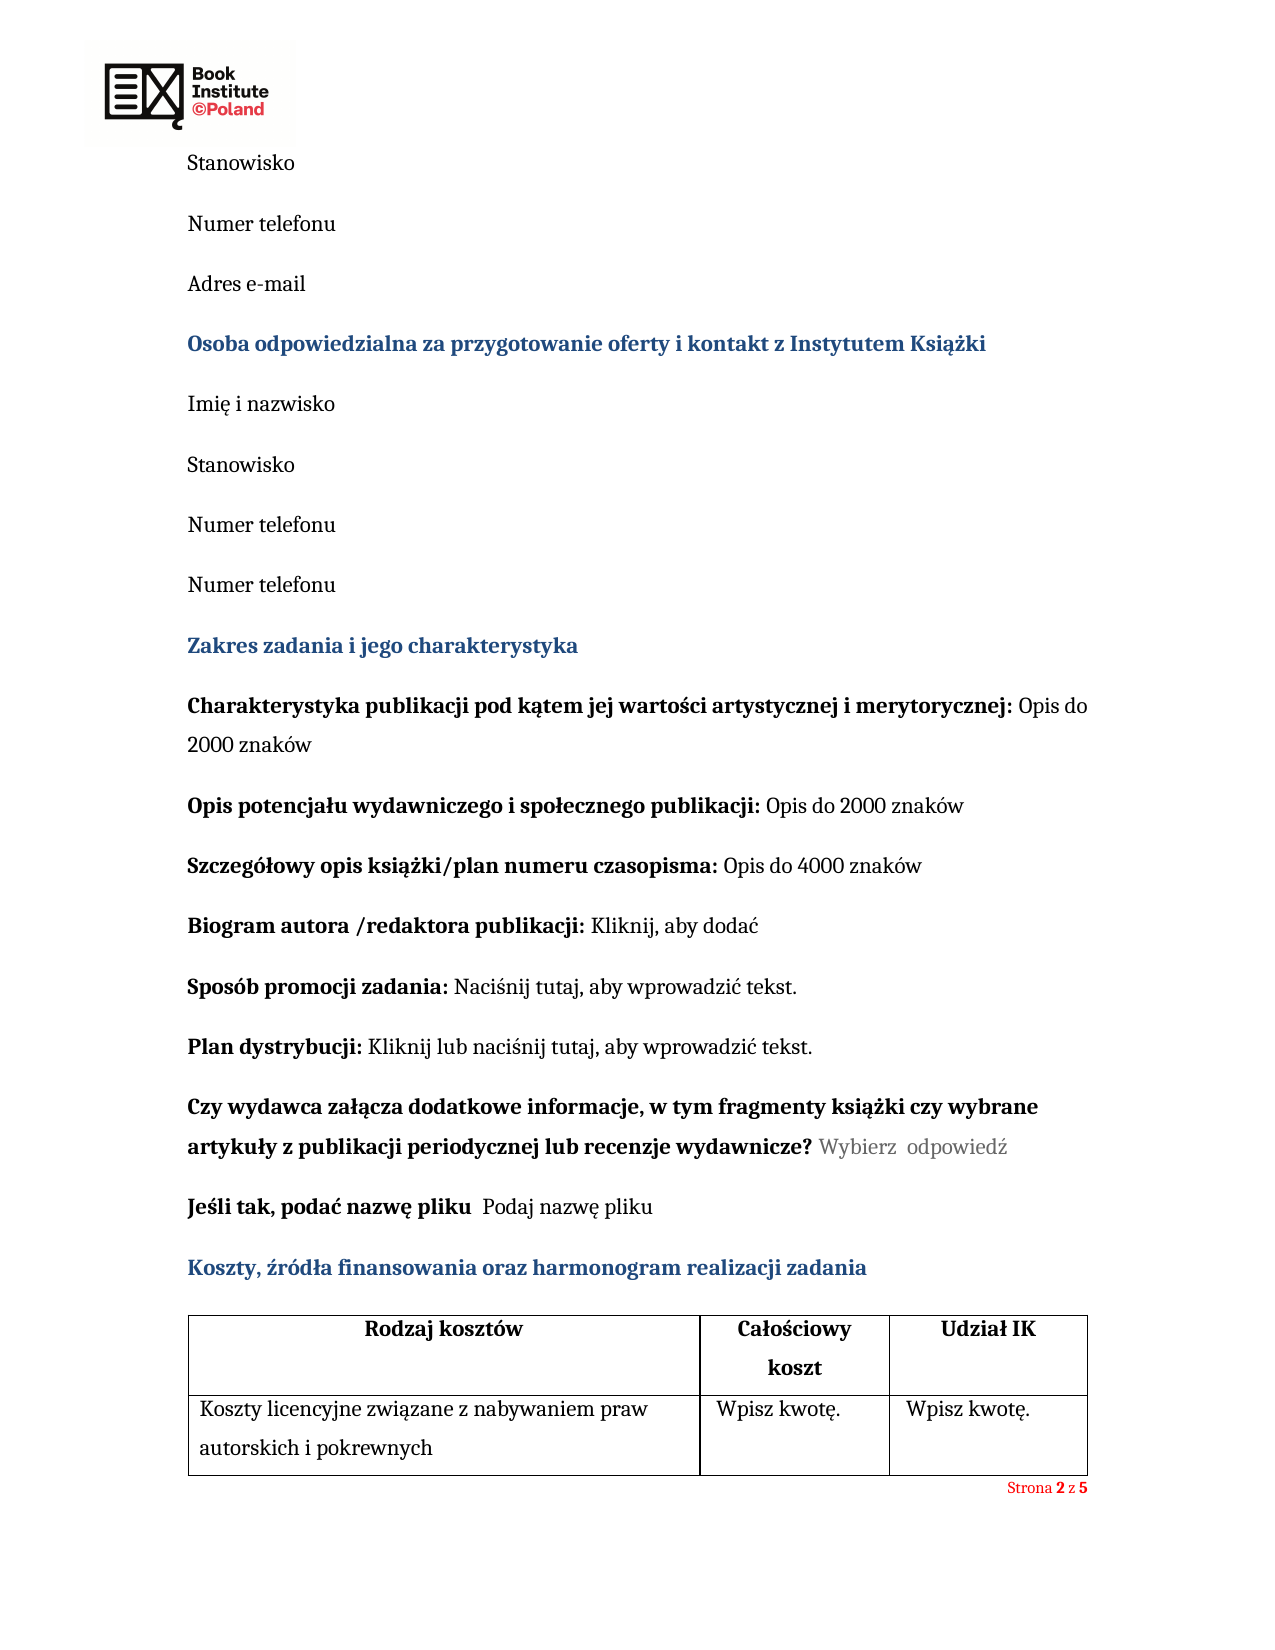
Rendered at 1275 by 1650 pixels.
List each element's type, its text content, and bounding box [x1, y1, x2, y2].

text Osoba odpowiedzialna za przygotowanie oferty i kontakt z Instytutem Książki [187, 331, 1087, 357]
text Sposób promocji zadania: [187, 973, 1087, 1000]
text Koszty, źródła finansowania oraz harmonogram realizacji zadania [187, 1254, 1087, 1281]
text Czy wydawca załącza dodatkowe informacje, w tym fragmenty książki czy wybrane artykuły z publikacji periodycznej lub recenzje wydawnicze? [187, 1094, 1087, 1160]
text Plan dystrybucji: [187, 1034, 1087, 1060]
text Jeśli tak, podać nazwę pliku [187, 1194, 1087, 1220]
text Charakterystyka publikacji pod kątem jej wartości artystycznej i merytorycznej: [187, 693, 1087, 759]
table_header Całościowy koszt [701, 1316, 889, 1394]
text Szczegółowy opis książki/plan numeru czasopisma: [187, 853, 1087, 879]
text Zakres zadania i jego charakterystyka [187, 632, 1087, 659]
table_header Udział IK [890, 1316, 1087, 1394]
text Biogram autora /redaktora publikacji: [187, 913, 1087, 939]
table_cell Koszty licencyjne związane z nabywaniem praw autorskich i pokrewnych [189, 1396, 699, 1474]
text Opis potencjału wydawniczego i społecznego publikacji: [187, 793, 1087, 819]
table_header Rodzaj kosztów [189, 1316, 699, 1394]
picture [84, 40, 297, 147]
